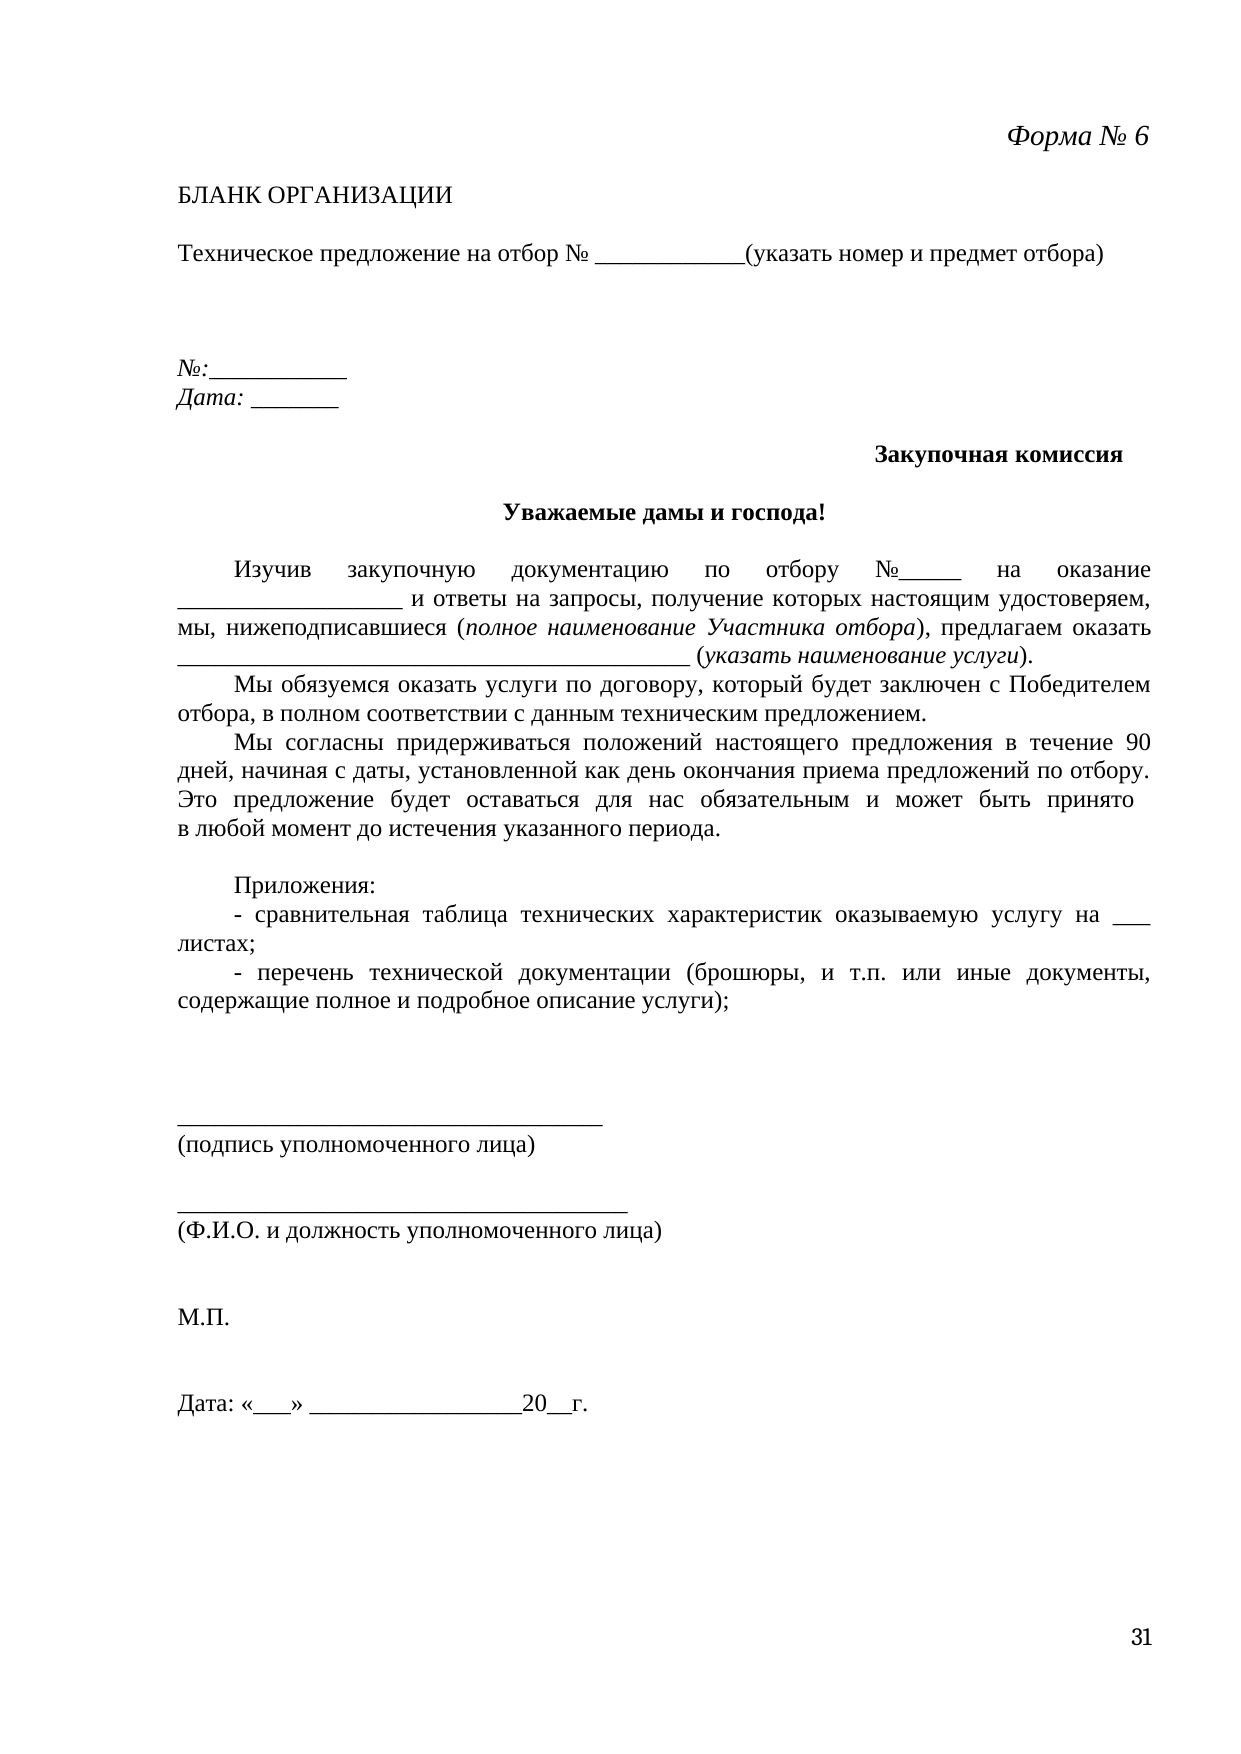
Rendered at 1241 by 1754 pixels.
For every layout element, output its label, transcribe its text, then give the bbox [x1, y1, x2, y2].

text (подпись уполномоченного лица) [177, 1129, 1152, 1158]
text Форма № 6 [177, 118, 1152, 152]
text - перечень технической документации (брошюры, и т.п. или иные документы, содержащие полное и подробное описание услуги); [177, 957, 1152, 1014]
text М.П. [177, 1302, 1152, 1330]
text Закупочная комиссия [827, 439, 1163, 468]
text Дата: «___» _________________20__г. [177, 1388, 1152, 1417]
text Уважаемые дамы и господа! [177, 497, 1152, 525]
text Техническое предложение на отбор № ____________(указать номер и предмет отбора) [177, 238, 1152, 267]
text Изучив закупочную документацию по отбору №_____ на оказание __________________ и ответы на запросы, получение которых настоящим удостоверяем, мы, нижеподписавшиеся (полное наименование Участника отбора), предлагаем оказать _________________________________________ (указать наименование услуги). [177, 554, 1152, 669]
text __________________________________ [177, 1100, 1152, 1129]
text Мы согласны придерживаться положений настоящего предложения в течение 90 дней, начиная с даты, установленной как день окончания приема предложений по отбору. Это предложение будет оставаться для нас обязательным и может быть принято в любой момент до истечения указанного периода. [177, 727, 1152, 842]
text - сравнительная таблица технических характеристик оказываемую услугу на ___ листах; [177, 899, 1152, 957]
text БЛАНК ОРГАНИЗАЦИИ [177, 180, 1152, 209]
text Мы обязуемся оказать услуги по договору, который будет заключен с Победителем отбора, в полном соответствии с данным техническим предложением. [177, 669, 1152, 727]
text (Ф.И.О. и должность уполномоченного лица) [177, 1215, 1152, 1244]
text Дата: _______ [177, 382, 1152, 410]
text №:___________ [177, 353, 1152, 382]
text ____________________________________ [177, 1187, 1152, 1215]
text Приложения: [177, 870, 1152, 899]
